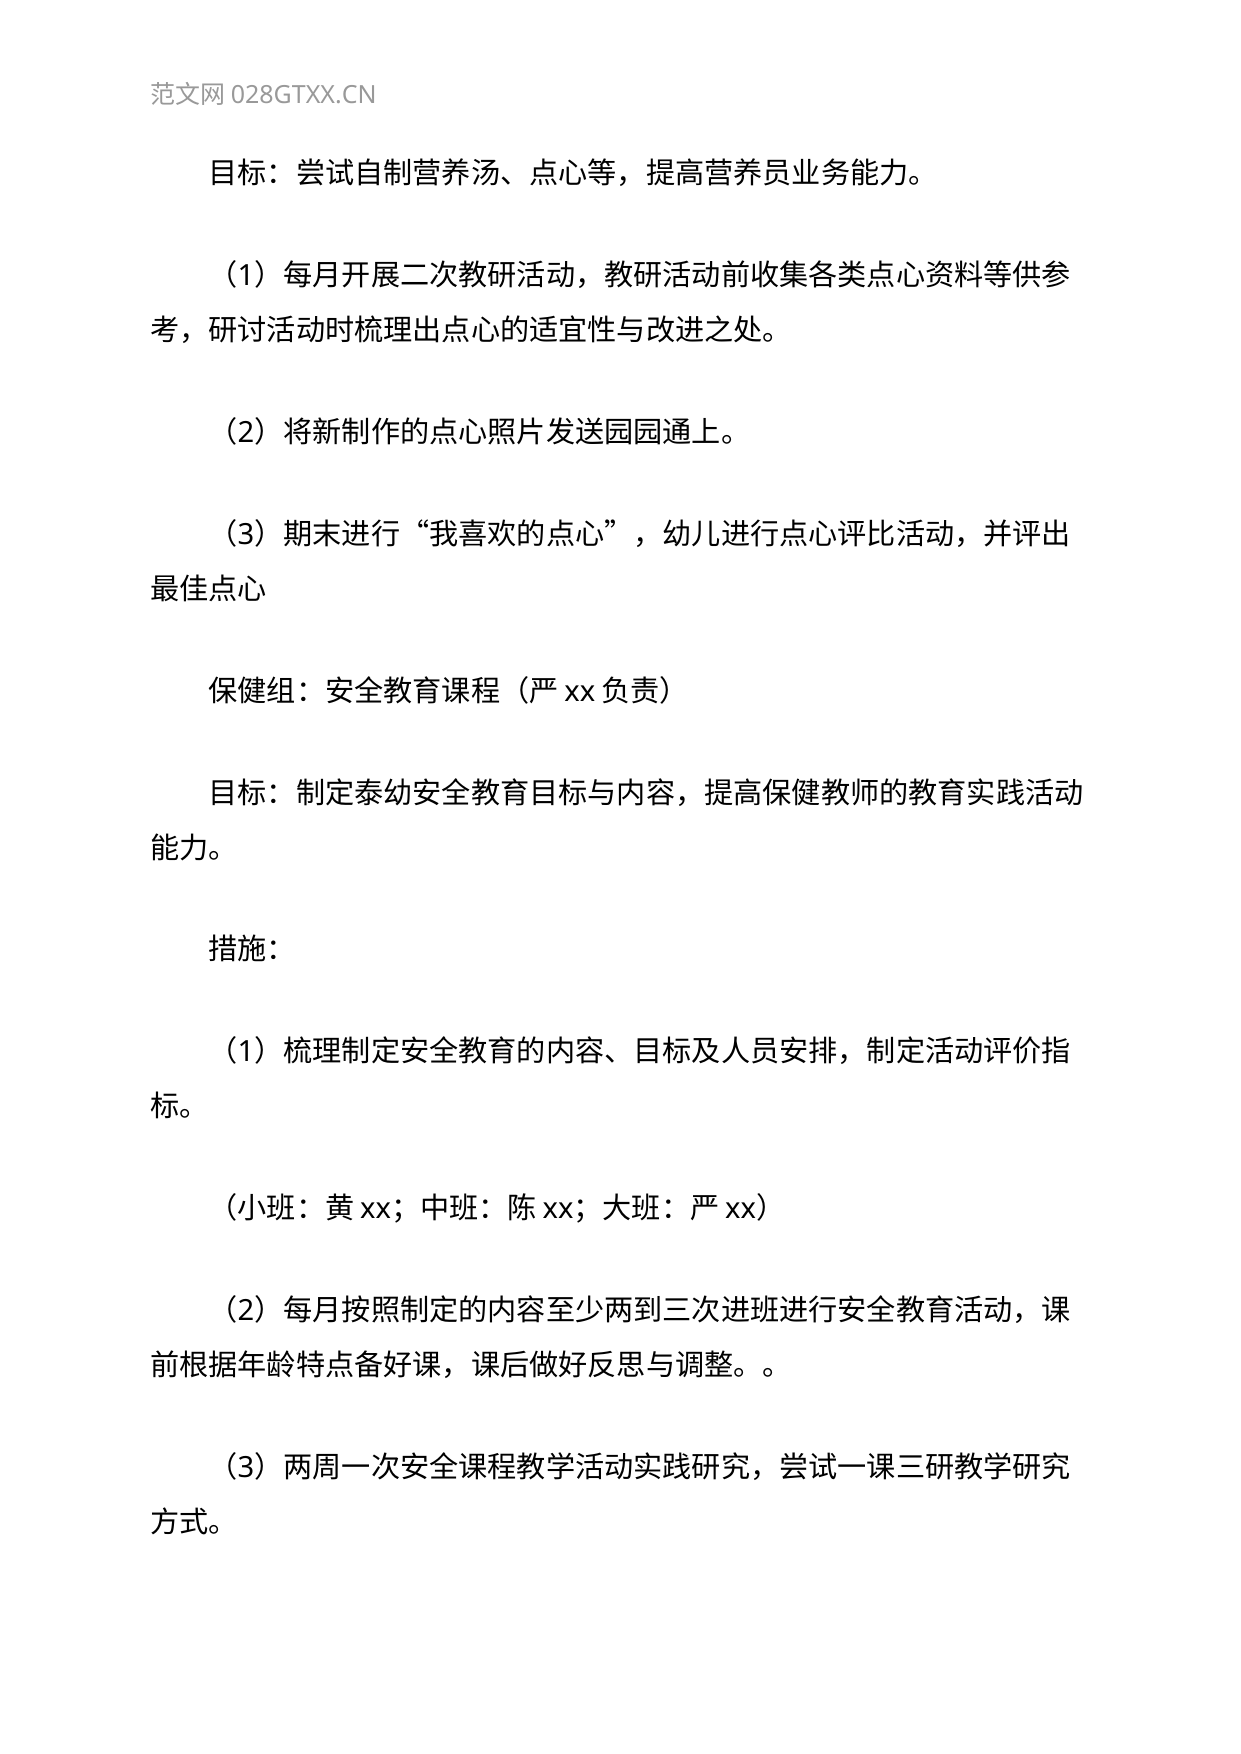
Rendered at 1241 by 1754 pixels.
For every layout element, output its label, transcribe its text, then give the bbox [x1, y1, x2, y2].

text （1）梳理制定安全教育的内容、目标及人员安排，制定活动评价指标。 [150, 1028, 1090, 1125]
text 目标：尝试自制营养汤、点心等，提高营养员业务能力。 [150, 150, 1090, 192]
text （3）两周一次安全课程教学活动实践研究，尝试一课三研教学研究方式。 [150, 1443, 1090, 1541]
text 目标：制定泰幼安全教育目标与内容，提高保健教师的教育实践活动能力。 [150, 769, 1090, 866]
text （2）每月按照制定的内容至少两到三次进班进行安全教育活动，课前根据年龄特点备好课，课后做好反思与调整。。 [150, 1286, 1090, 1384]
text （3）期末进行“我喜欢的点心”，幼儿进行点心评比活动，并评出最佳点心 [150, 511, 1090, 608]
text （2）将新制作的点心照片发送园园通上。 [150, 408, 1090, 451]
text 措施： [150, 926, 1090, 968]
text 保健组：安全教育课程（严xx负责） [150, 667, 1090, 710]
text （1）每月开展二次教研活动，教研活动前收集各类点心资料等供参考，研讨活动时梳理出点心的适宜性与改进之处。 [150, 252, 1090, 349]
text （小班：黄xx；中班：陈xx；大班：严xx） [150, 1184, 1090, 1227]
